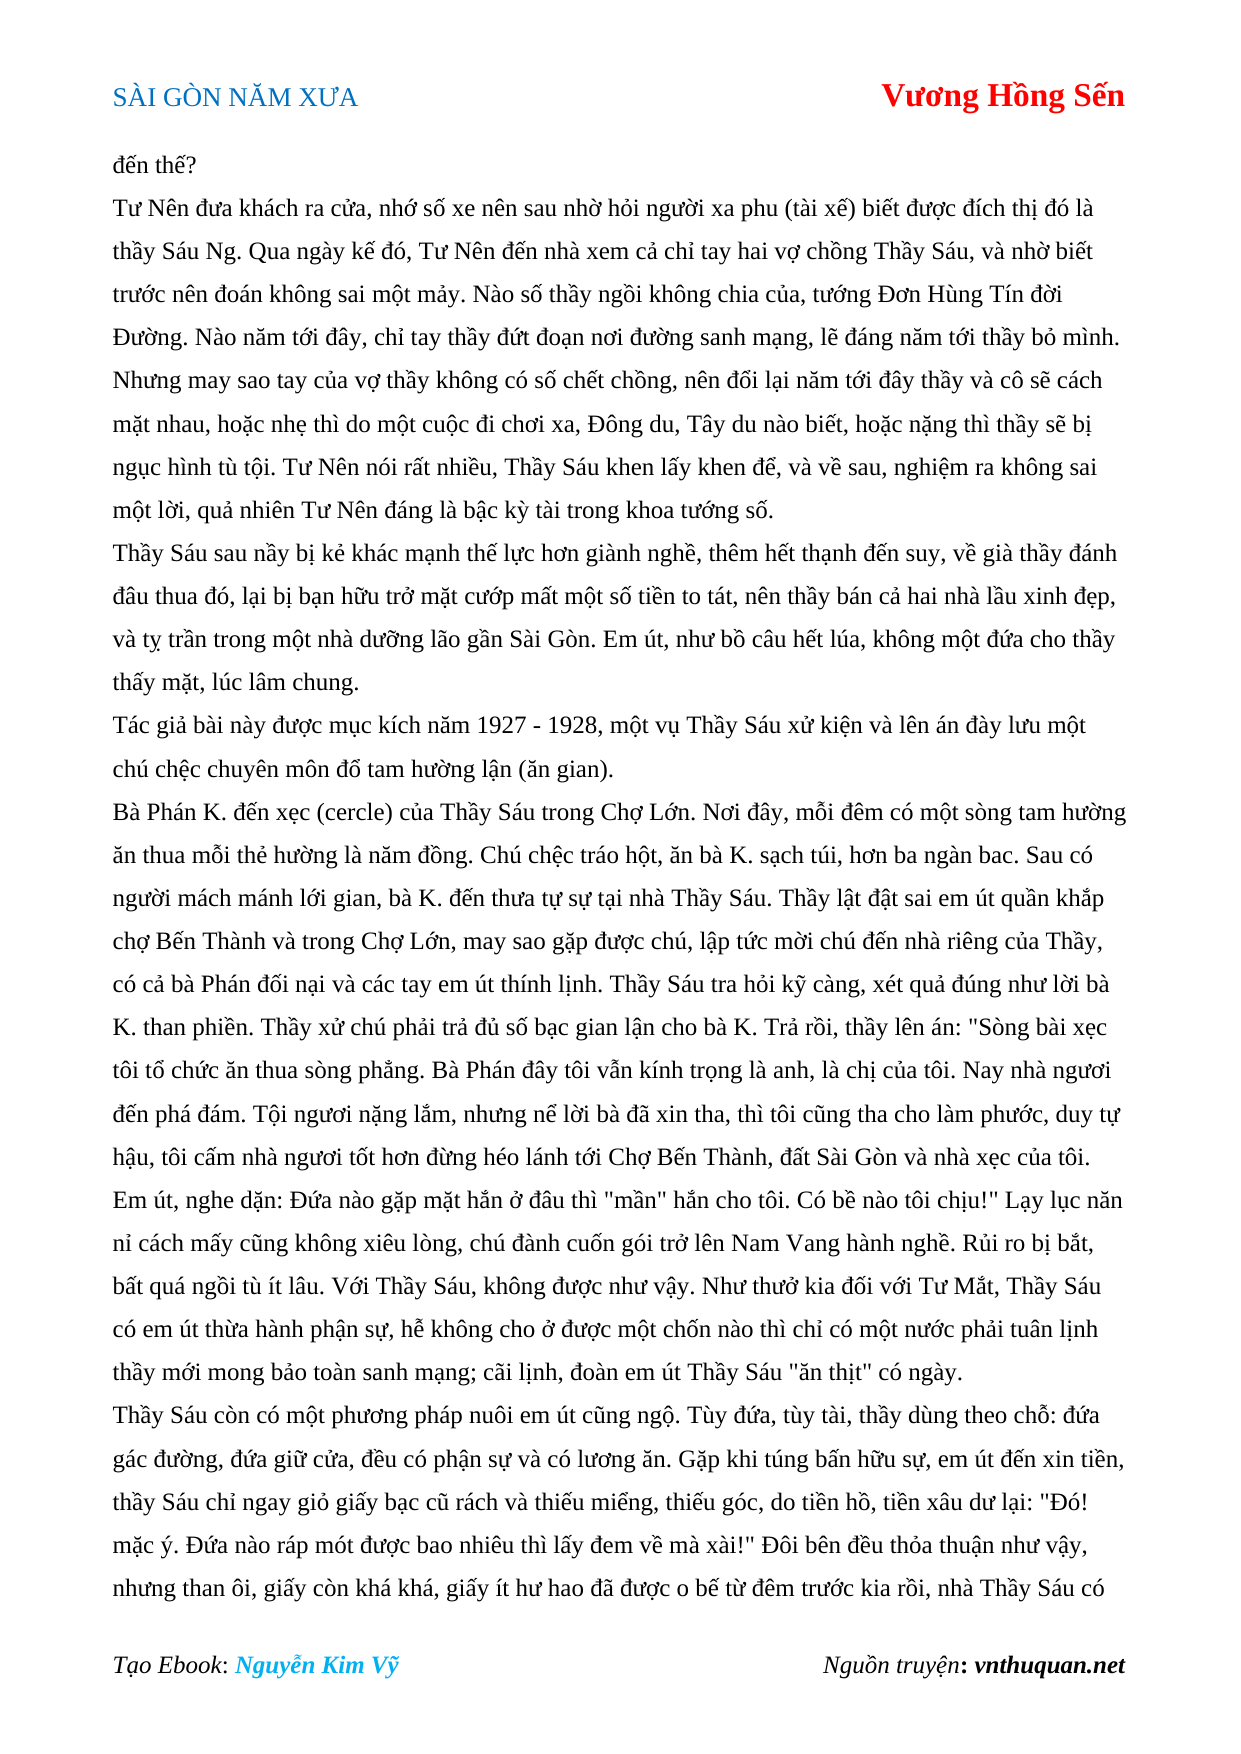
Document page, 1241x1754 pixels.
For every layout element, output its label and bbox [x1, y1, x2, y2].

text [112, 150, 1128, 1602]
